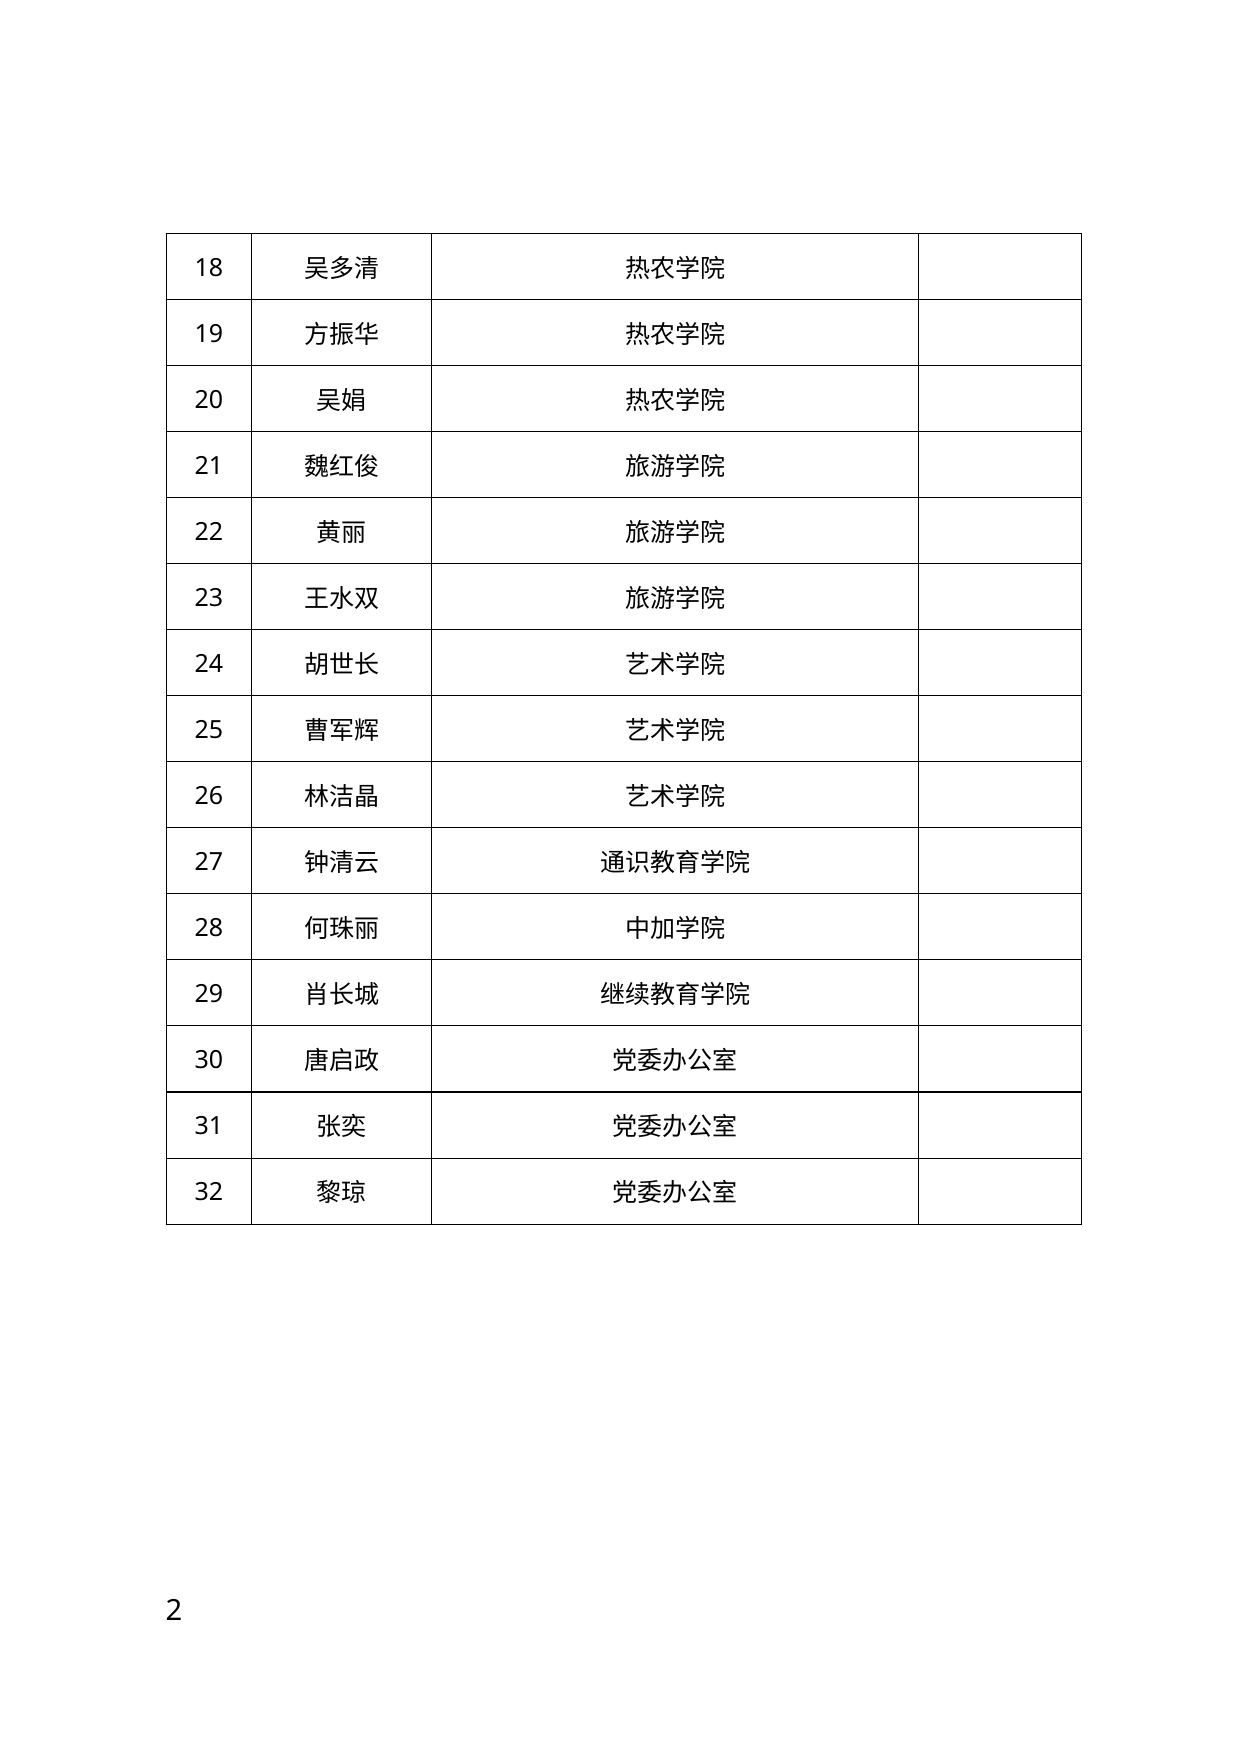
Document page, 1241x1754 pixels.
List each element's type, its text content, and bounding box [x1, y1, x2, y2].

table_cell 魏红俊 [252, 432, 431, 497]
table_cell [919, 1093, 1081, 1157]
table_cell [919, 828, 1081, 893]
table_cell 19 [167, 300, 251, 365]
table_cell 热农学院 [432, 234, 918, 299]
table_cell 30 [167, 1026, 251, 1091]
table_cell [919, 1026, 1081, 1091]
table_cell 18 [167, 234, 251, 299]
table_cell 黎琼 [252, 1159, 431, 1223]
table_cell 32 [167, 1159, 251, 1223]
table_cell 通识教育学院 [432, 828, 918, 893]
table_cell 旅游学院 [432, 498, 918, 563]
table_cell 党委办公室 [432, 1026, 918, 1091]
table_cell 中加学院 [432, 894, 918, 959]
table_cell 28 [167, 894, 251, 959]
table_cell 25 [167, 696, 251, 761]
table_cell 21 [167, 432, 251, 497]
table_cell 林洁晶 [252, 762, 431, 827]
table_cell 肖长城 [252, 960, 431, 1025]
table_cell 23 [167, 564, 251, 629]
table_cell 吴多清 [252, 234, 431, 299]
table_cell 胡世长 [252, 630, 431, 695]
table_cell 艺术学院 [432, 630, 918, 695]
table_cell 26 [167, 762, 251, 827]
table_cell [919, 564, 1081, 629]
table_cell 艺术学院 [432, 762, 918, 827]
table_cell 党委办公室 [432, 1093, 918, 1157]
table_cell [919, 894, 1081, 959]
table_cell [919, 498, 1081, 563]
table_cell 旅游学院 [432, 564, 918, 629]
table_cell 方振华 [252, 300, 431, 365]
table_cell [919, 432, 1081, 497]
table_cell 22 [167, 498, 251, 563]
table_cell 27 [167, 828, 251, 893]
table_cell 王水双 [252, 564, 431, 629]
table_cell 20 [167, 366, 251, 431]
table_cell 热农学院 [432, 366, 918, 431]
table_cell [919, 1159, 1081, 1223]
table_cell 31 [167, 1093, 251, 1157]
table_cell [919, 960, 1081, 1025]
table_cell 何珠丽 [252, 894, 431, 959]
table_cell 党委办公室 [432, 1159, 918, 1223]
table_cell 张奕 [252, 1093, 431, 1157]
table_cell [919, 300, 1081, 365]
table_cell [919, 762, 1081, 827]
table_cell 24 [167, 630, 251, 695]
table_cell 旅游学院 [432, 432, 918, 497]
table_cell 继续教育学院 [432, 960, 918, 1025]
table_cell 艺术学院 [432, 696, 918, 761]
table_cell [919, 696, 1081, 761]
table_cell 唐启政 [252, 1026, 431, 1091]
table_cell 黄丽 [252, 498, 431, 563]
table_cell [919, 366, 1081, 431]
table_cell 钟清云 [252, 828, 431, 893]
table_cell 吴娟 [252, 366, 431, 431]
table_cell 热农学院 [432, 300, 918, 365]
table_cell [919, 630, 1081, 695]
table_cell 曹军辉 [252, 696, 431, 761]
table_cell 29 [167, 960, 251, 1025]
table_cell [919, 234, 1081, 299]
